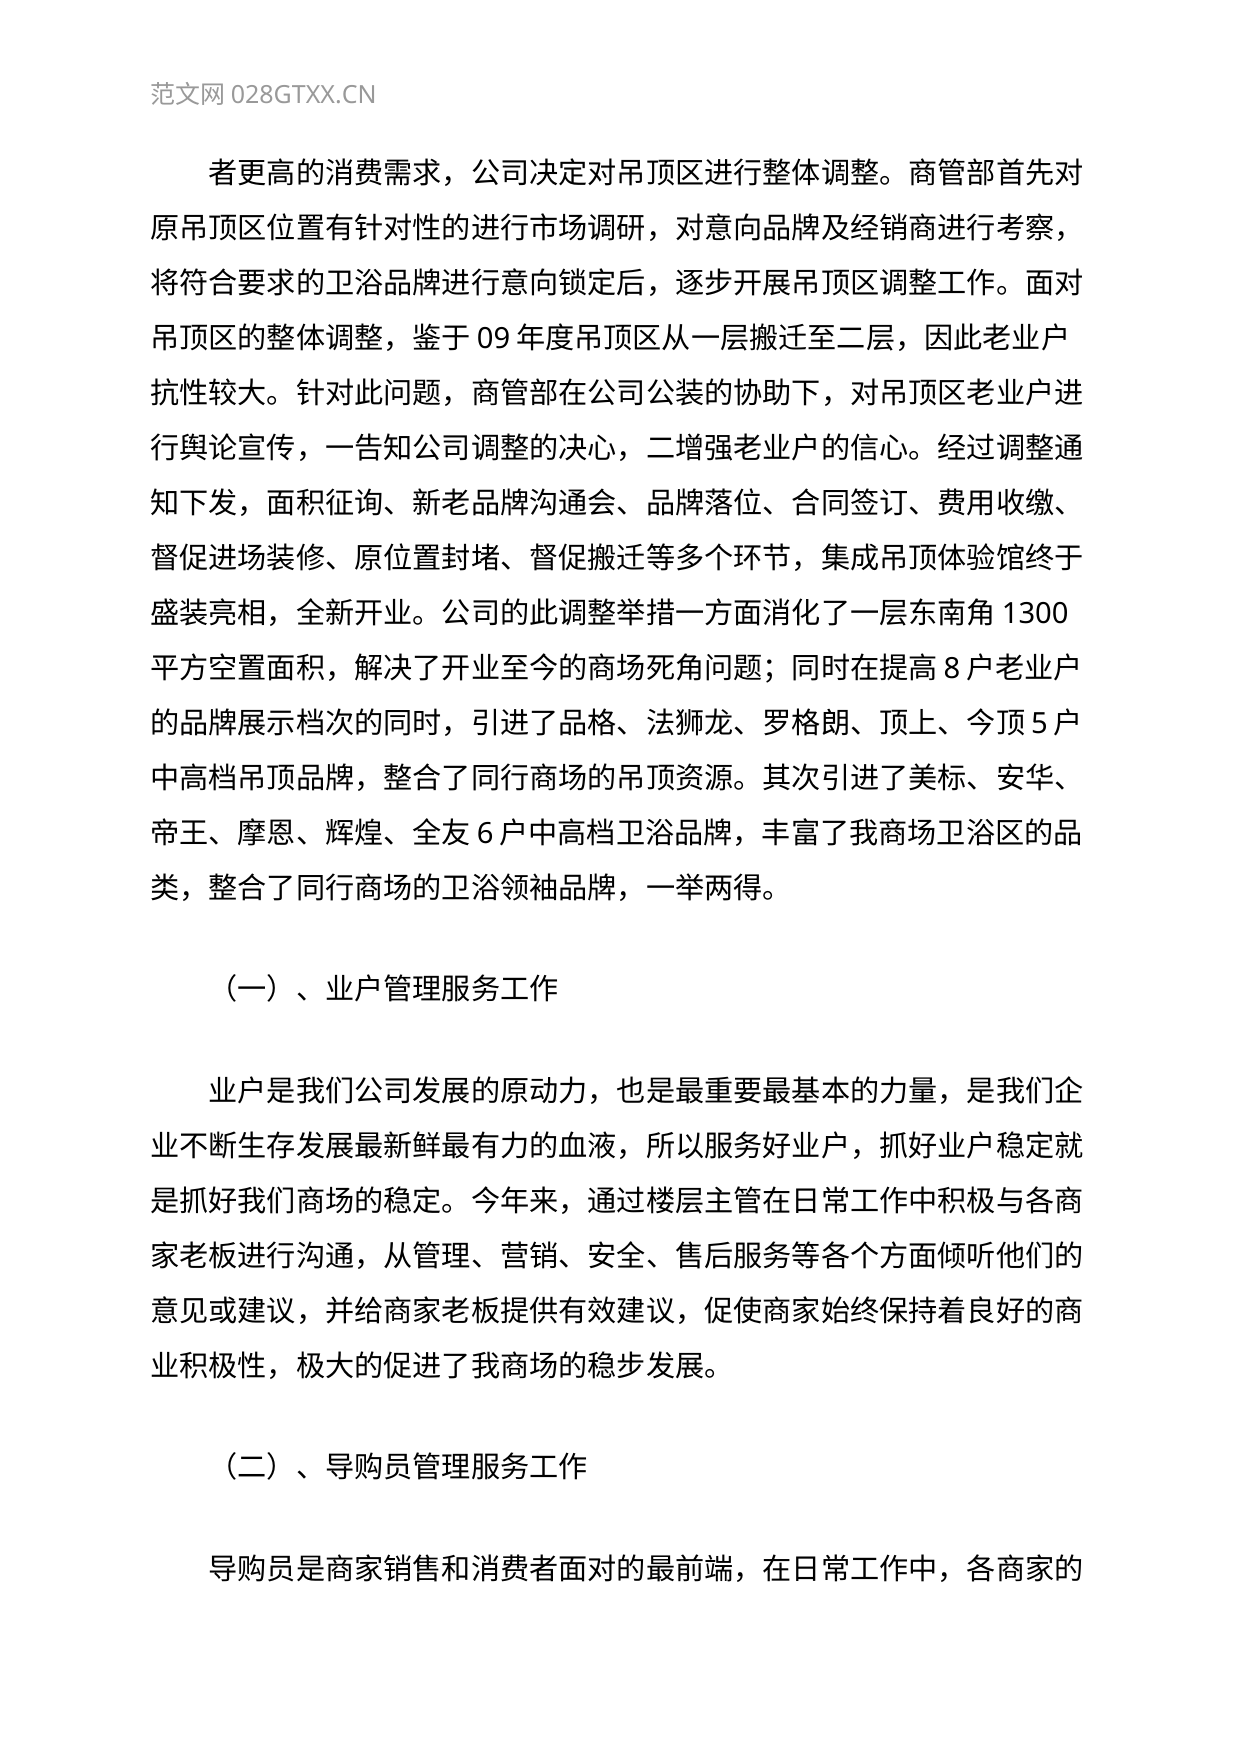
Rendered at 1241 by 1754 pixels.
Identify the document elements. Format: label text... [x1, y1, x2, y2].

text （一）、业户管理服务工作 [150, 966, 1090, 1008]
text 业户是我们公司发展的原动力，也是最重要最基本的力量，是我们企业不断生存发展最新鲜最有力的血液，所以服务好业户，抓好业户稳定就是抓好我们商场的稳定。今年来，通过楼层主管在日常工作中积极与各商家老板进行沟通，从管理、营销、安全、售后服务等各个方面倾听他们的意见或建议，并给商家老板提供有效建议，促使商家始终保持着良好的商业积极性，极大的促进了我商场的稳步发展。 [150, 1068, 1090, 1384]
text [150, 1546, 1090, 1588]
text （二）、导购员管理服务工作 [150, 1444, 1090, 1486]
text 者更高的消费需求，公司决定对吊顶区进行整体调整。商管部首先对原吊顶区位置有针对性的进行市场调研，对意向品牌及经销商进行考察，将符合要求的卫浴品牌进行意向锁定后，逐步开展吊顶区调整工作。面对吊顶区的整体调整，鉴于09年度吊顶区从一层搬迁至二层，因此老业户抗性较大。针对此问题，商管部在公司公装的协助下，对吊顶区老业户进行舆论宣传，一告知公司调整的决心，二增强老业户的信心。经过调整通知下发，面积征询、新老品牌沟通会、品牌落位、合同签订、费用收缴、督促进场装修、原位置封堵、督促搬迁等多个环节，集成吊顶体验馆终于盛装亮相，全新开业。公司的此调整举措一方面消化了一层东南角1300平方空置面积，解决了开业至今的商场死角问题；同时在提高8户老业户的品牌展示档次的同时，引进了品格、法狮龙、罗格朗、顶上、今顶5户中高档吊顶品牌，整合了同行商场的吊顶资源。其次引进了美标、安华、帝王、摩恩、辉煌、全友6户中高档卫浴品牌，丰富了我商场卫浴区的品类，整合了同行商场的卫浴领袖品牌，一举两得。 [150, 150, 1090, 906]
